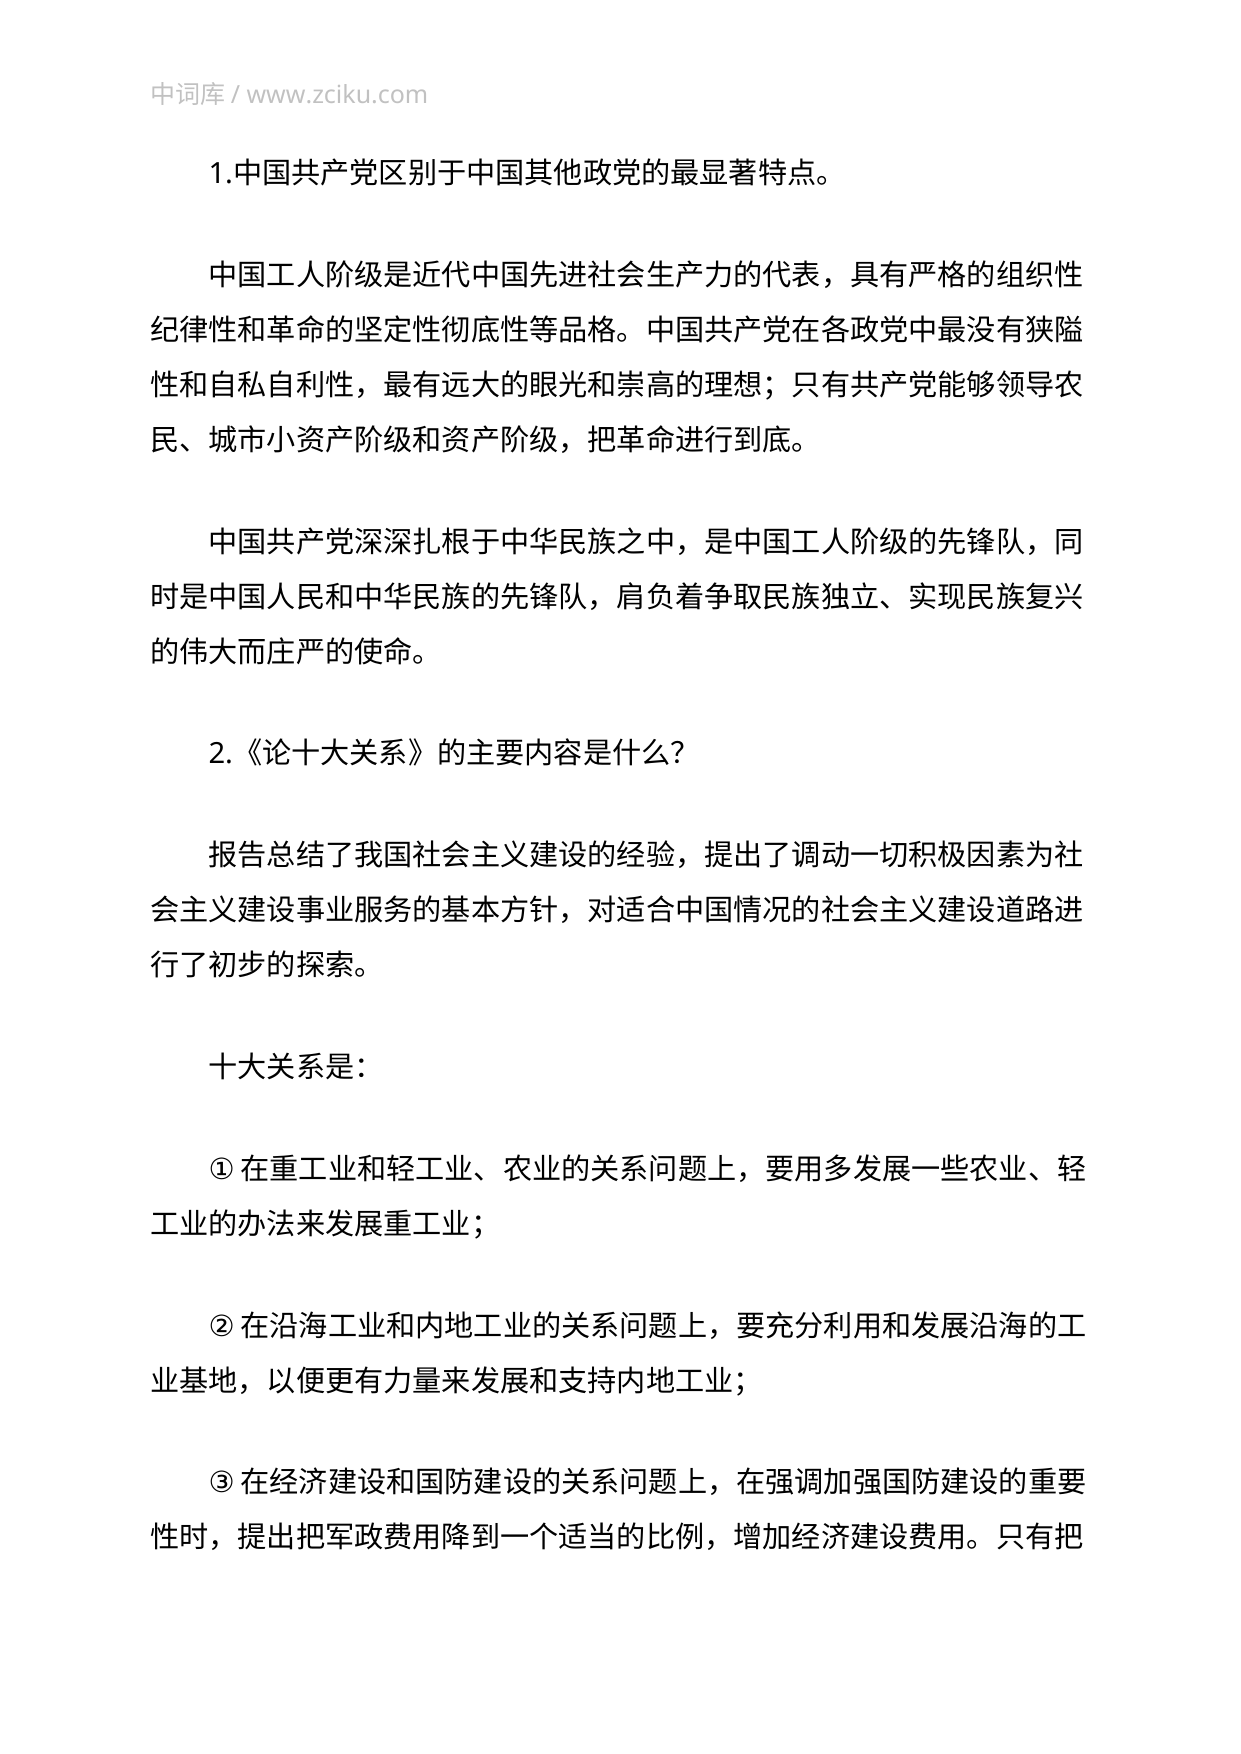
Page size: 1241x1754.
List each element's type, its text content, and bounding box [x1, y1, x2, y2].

text 2.《论十大关系》的主要内容是什么？ [150, 730, 1090, 772]
text 十大关系是： [150, 1043, 1090, 1086]
text ②在沿海工业和内地工业的关系问题上，要充分利用和发展沿海的工业基地，以便更有力量来发展和支持内地工业； [150, 1302, 1090, 1399]
text 报告总结了我国社会主义建设的经验，提出了调动一切积极因素为社会主义建设事业服务的基本方针，对适合中国情况的社会主义建设道路进行了初步的探索。 [150, 832, 1090, 984]
text ①在重工业和轻工业、农业的关系问题上，要用多发展一些农业、轻工业的办法来发展重工业； [150, 1145, 1090, 1243]
text 中国工人阶级是近代中国先进社会生产力的代表，具有严格的组织性纪律性和革命的坚定性彻底性等品格。中国共产党在各政党中最没有狭隘性和自私自利性，最有远大的眼光和崇高的理想；只有共产党能够领导农民、城市小资产阶级和资产阶级，把革命进行到底。 [150, 252, 1090, 459]
text 中国共产党深深扎根于中华民族之中，是中国工人阶级的先锋队，同时是中国人民和中华民族的先锋队，肩负着争取民族独立、实现民族复兴的伟大而庄严的使命。 [150, 518, 1090, 671]
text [150, 1459, 1090, 1556]
text 1.中国共产党区别于中国其他政党的最显著特点。 [150, 150, 1090, 192]
